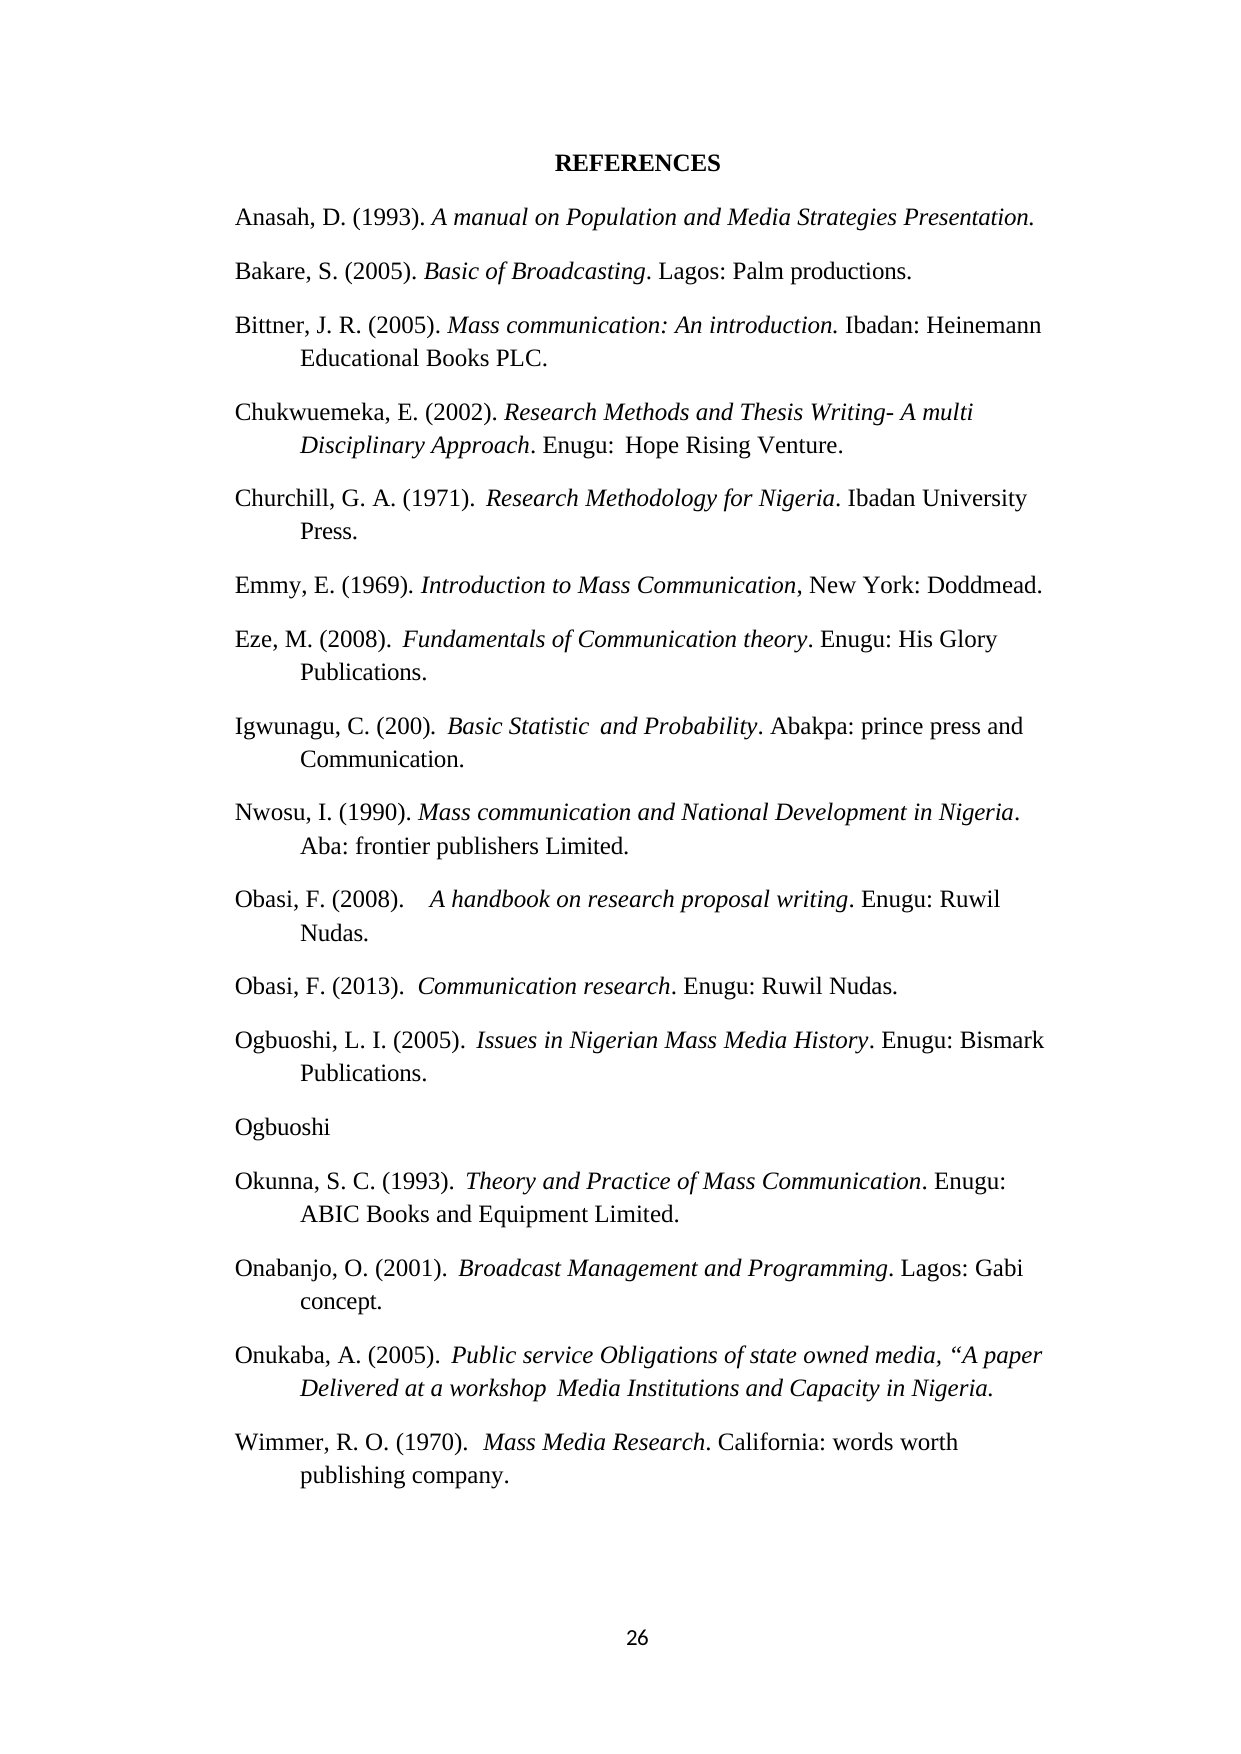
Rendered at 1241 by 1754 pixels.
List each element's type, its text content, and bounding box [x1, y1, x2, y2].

text Ogbuoshi [234, 1112, 1151, 1141]
text Churchill, G. A. (1971). Research Methodology for Nigeria. Ibadan University Press. [234, 483, 1049, 545]
subtitle REFERENCES [199, 148, 1076, 177]
text Aba: frontier publishers Limited. [300, 831, 1151, 859]
text Chukwuemeka, E. (2002). Research Methods and Thesis Writing- A multi Disciplinary Approach. Enugu: Hope Rising Venture. [234, 397, 1092, 458]
text Wimmer, R. O. (1970). Mass Media Research. California: words worth publishing company. [234, 1427, 1049, 1488]
text Publications. [300, 658, 1151, 686]
text Obasi, F. (2013). Communication research. Enugu: Ruwil Nudas. [234, 971, 1151, 1000]
text Emmy, E. (1969). Introduction to Mass Communication, New York: Doddmead. Eze, M. (2008). Fundamentals of Communication theory. Enugu: His Glory [234, 550, 1049, 658]
text Obasi, F. (2008). A handbook on research proposal writing. Enugu: Ruwil Nudas. [234, 884, 1001, 946]
text Anasah, D. (1993). A manual on Population and Media Strategies Presentation. [234, 202, 1151, 231]
text Okunna, S. C. (1993). Theory and Practice of Mass Communication. Enugu: ABIC Books and Equipment Limited. [234, 1166, 1049, 1228]
text Igwunagu, C. (200). Basic Statistic and Probability. Abakpa: prince press and Communication. [234, 711, 1049, 773]
text Onukaba, A. (2005). Public service Obligations of state owned media, “A paper Delivered at a workshop Media Institutions and Capacity in Nigeria. [234, 1340, 1049, 1402]
text Nwosu, I. (1990). Mass communication and National Development in Nigeria. [234, 797, 1151, 826]
text Bakare, S. (2005). Basic of Broadcasting. Lagos: Palm productions. [234, 256, 1151, 284]
text Bittner, J. R. (2005). Mass communication: An introduction. Ibadan: Heinemann Educational Books PLC. [234, 310, 1049, 372]
text Ogbuoshi, L. I. (2005). Issues in Nigerian Mass Media History. Enugu: Bismark Publications. [234, 1025, 1049, 1087]
text Onabanjo, O. (2001). Broadcast Management and Programming. Lagos: Gabi concept. [234, 1253, 1049, 1315]
